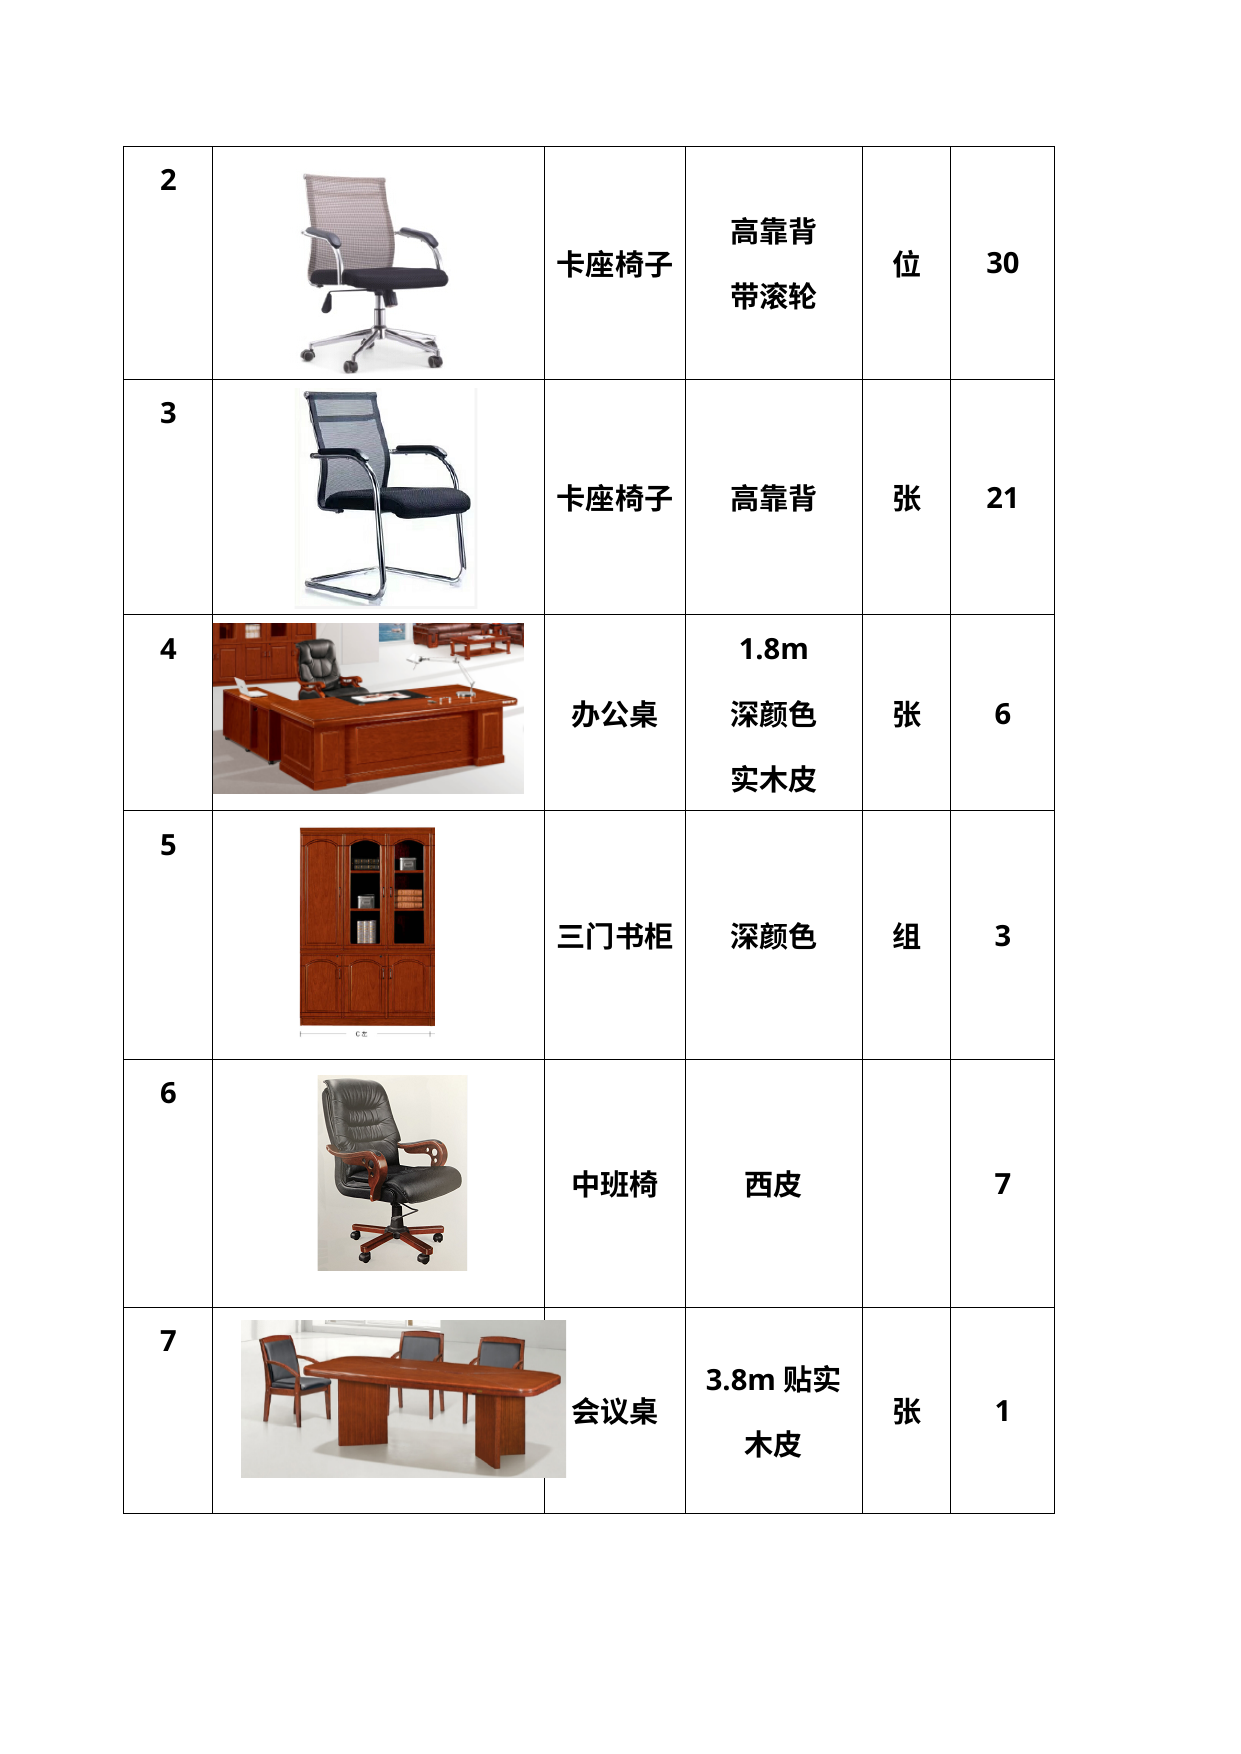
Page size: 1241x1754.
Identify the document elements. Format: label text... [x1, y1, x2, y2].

table_cell 6 [124, 1060, 212, 1307]
table_cell 高靠背 带滚轮 [686, 147, 862, 379]
table_cell [213, 1060, 544, 1307]
table_cell 6 [951, 615, 1054, 810]
picture [317, 1075, 468, 1271]
picture [282, 161, 457, 379]
table_cell [213, 147, 544, 379]
table_cell 会议桌 [545, 1308, 685, 1513]
table_cell 张 [863, 380, 950, 614]
table_cell 位 [863, 147, 950, 379]
table_cell 21 [951, 380, 1054, 614]
picture [212, 623, 524, 794]
table_cell 5 [124, 811, 212, 1058]
table_cell 三门书柜 [545, 811, 685, 1058]
table_cell 深颜色 [686, 811, 862, 1058]
table_cell [213, 811, 544, 1058]
table_cell 张 [863, 615, 950, 810]
table_cell 卡座椅子 [545, 147, 685, 379]
table_cell 组 [863, 811, 950, 1058]
table_cell 中班椅 [545, 1060, 685, 1307]
table_cell 3 [951, 811, 1054, 1058]
table_cell [863, 1060, 950, 1307]
table_cell 3 [124, 380, 212, 614]
table_cell 4 [124, 615, 212, 810]
table_cell 3.8m 贴实木皮 [686, 1308, 862, 1513]
table_cell 1 [951, 1308, 1054, 1513]
table_cell 高靠背 [686, 380, 862, 614]
table_cell [213, 380, 544, 614]
table_cell 7 [951, 1060, 1054, 1307]
table_cell 张 [863, 1308, 950, 1513]
table_cell 办公桌 [545, 615, 685, 810]
table_cell 30 [951, 147, 1054, 379]
table_cell 7 [124, 1308, 212, 1513]
table_cell 2 [124, 147, 212, 379]
table_cell 1.8m 深颜色 实木皮 [686, 615, 862, 810]
table_cell [213, 615, 544, 810]
picture [287, 820, 435, 1041]
table_cell 西皮 [686, 1060, 862, 1307]
picture [294, 388, 478, 609]
table_cell 卡座椅子 [545, 380, 685, 614]
picture [241, 1320, 567, 1478]
table_cell [213, 1308, 544, 1513]
